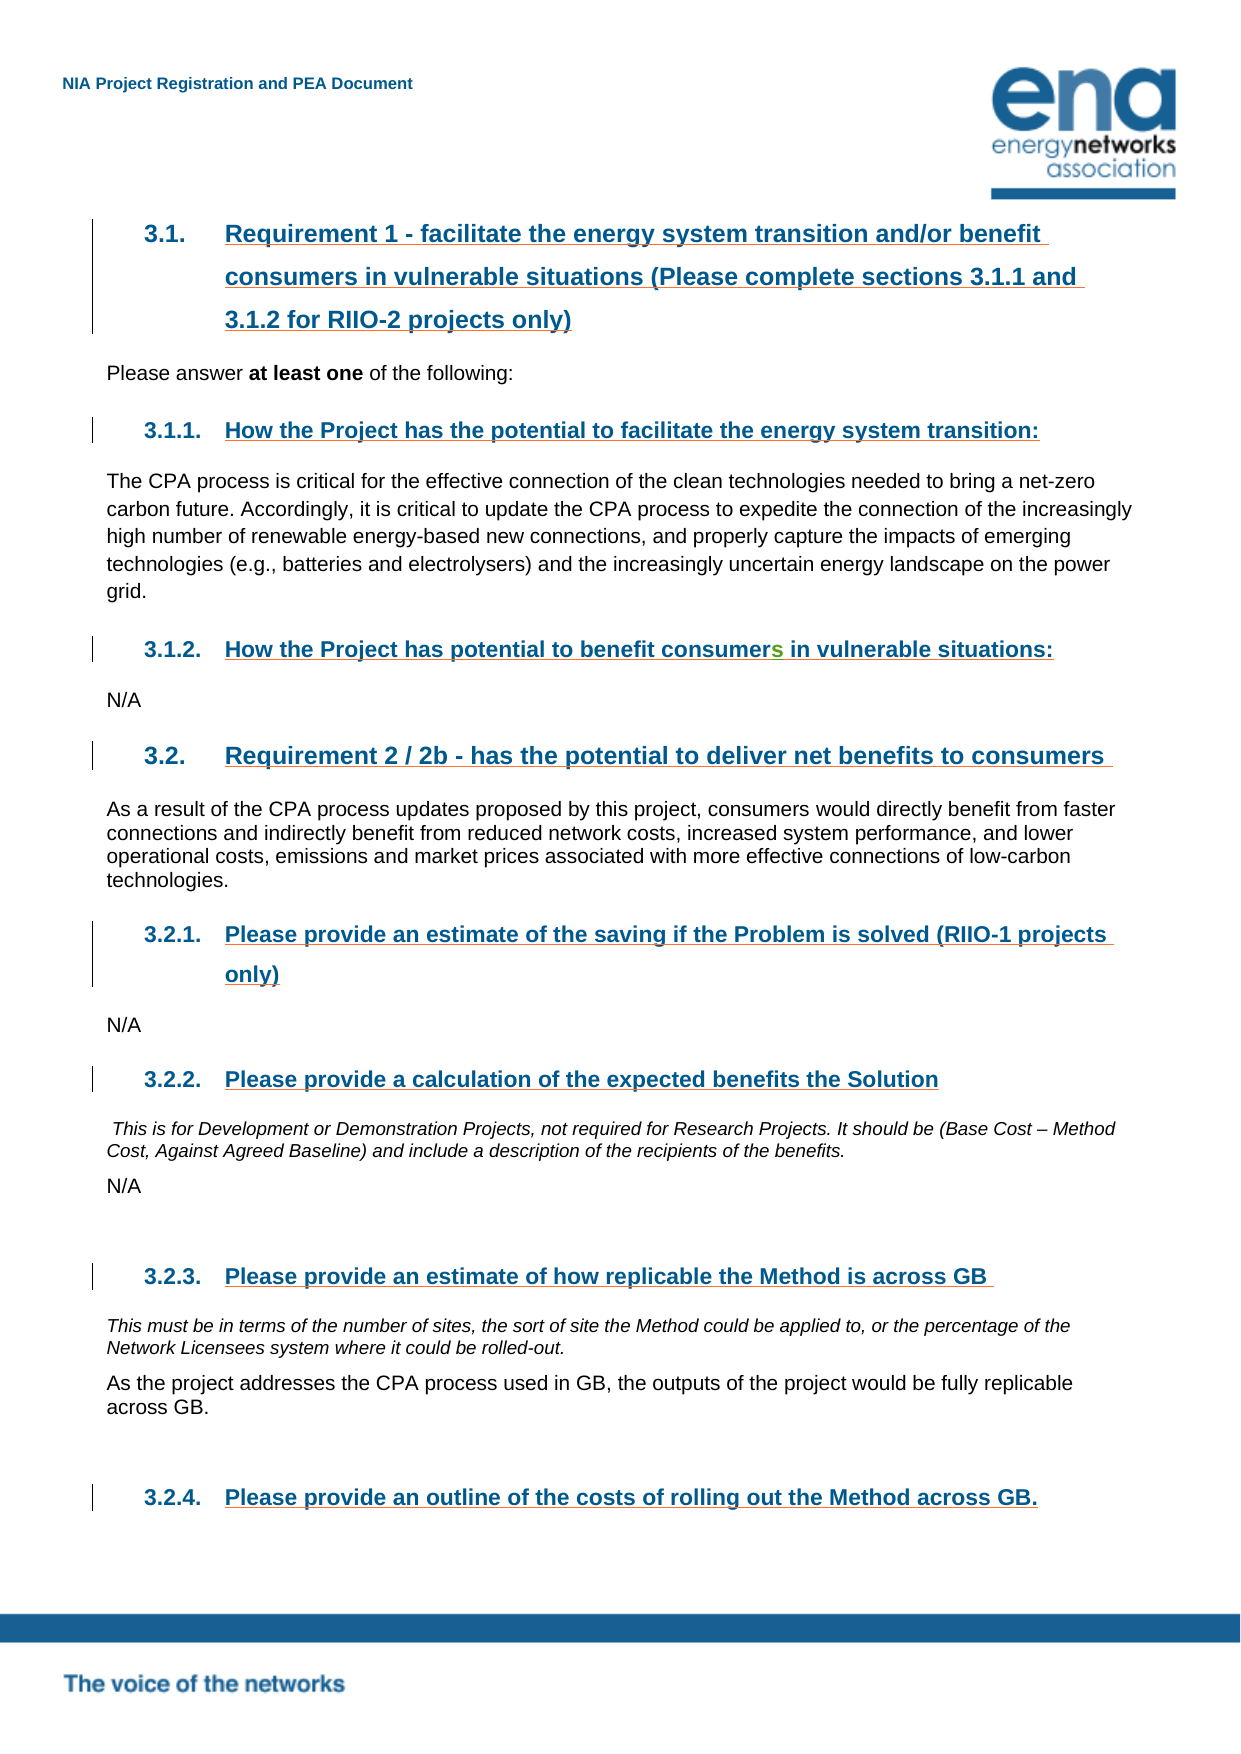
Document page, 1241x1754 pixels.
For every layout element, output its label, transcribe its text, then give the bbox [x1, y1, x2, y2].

text As a result of the CPA process updates proposed by this project, consumers would directly benefit from faster connections and indirectly benefit from reduced network costs, increased system performance, and lower operational costs, emissions and market prices associated with more effective connections of low-carbon technologies. [106, 796, 1134, 892]
text This is for Development or Demonstration Projects, not required for Research Projects. It should be (Base Cost – Method Cost, Against Agreed Baseline) and include a description of the recipients of the benefits. [106, 1118, 1134, 1161]
subtitle Requirement 1 - facilitate the energy system transition and/or benefit consumers in vulnerable situations (Please complete sections 3.1.1 and 3.1.2 for RIIO-2 projects only) [144, 218, 1134, 333]
subtitle Requirement 2 / 2b - has the potential to deliver net benefits to consumers [144, 741, 1134, 769]
subtitle How the Project has the potential to facilitate the energy system transition: [144, 417, 1134, 443]
text N/A [106, 688, 1134, 712]
text N/A [106, 1013, 1134, 1037]
text Please answer at least one of the following: [106, 360, 1134, 384]
text N/A [106, 1174, 1134, 1198]
subtitle Please provide a calculation of the expected benefits the Solution [144, 1066, 1134, 1092]
subtitle Please provide an outline of the costs of rolling out the Method across GB. [144, 1484, 1134, 1511]
subtitle Please provide an estimate of how replicable the Method is across GB [144, 1263, 1134, 1289]
text This must be in terms of the number of sites, the sort of site the Method could be applied to, or the percentage of the Network Licensees system where it could be rolled-out. [106, 1315, 1134, 1358]
subtitle How the Project has potential to benefit consumer in vulnerable situations: [144, 636, 1134, 662]
text The CPA process is critical for the effective connection of the clean technologies needed to bring a net-zero carbon future. Accordingly, it is critical to update the CPA process to expedite the connection of the increasingly high number of renewable energy-based new connections, and properly capture the impacts of emerging technologies (e.g., batteries and electrolysers) and the increasingly uncertain energy landscape on the power grid. [106, 469, 1134, 603]
text As the project addresses the CPA process used in GB, the outputs of the project would be fully replicable across GB. [106, 1371, 1134, 1419]
subtitle Please provide an estimate of the saving if the Problem is solved (RIIO-1 projects only) [144, 921, 1134, 987]
